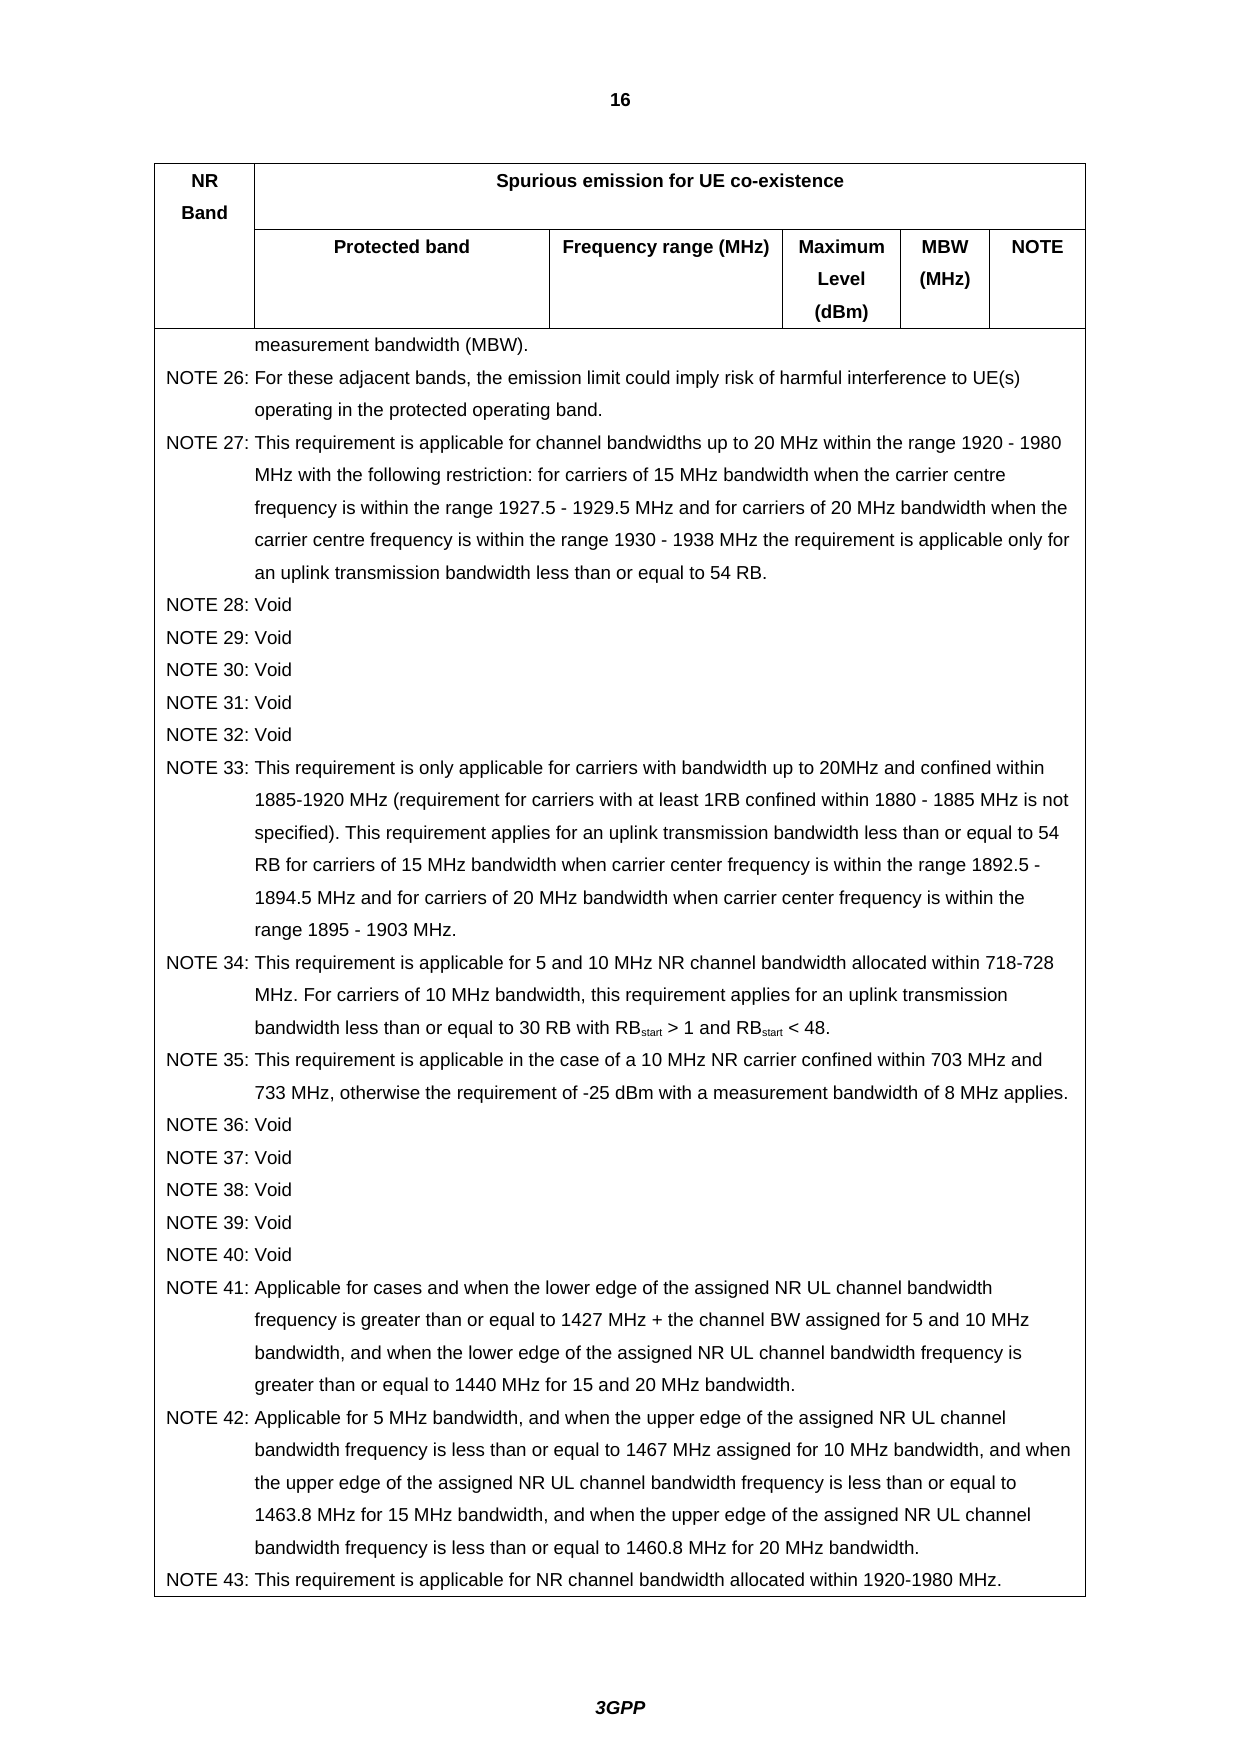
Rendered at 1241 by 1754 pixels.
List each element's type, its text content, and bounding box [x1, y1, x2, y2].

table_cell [155, 329, 1085, 1596]
table_header NR Band [155, 164, 254, 229]
table_cell [155, 229, 254, 328]
table_cell Maximum Level (dBm) [783, 230, 900, 328]
table_header Spurious emission for UE co-existence [255, 164, 1085, 229]
table_cell Frequency range (MHz) [550, 230, 782, 328]
table_cell Protected band [255, 230, 549, 328]
table_cell MBW (MHz) [901, 230, 989, 328]
table_cell NOTE [990, 230, 1085, 328]
